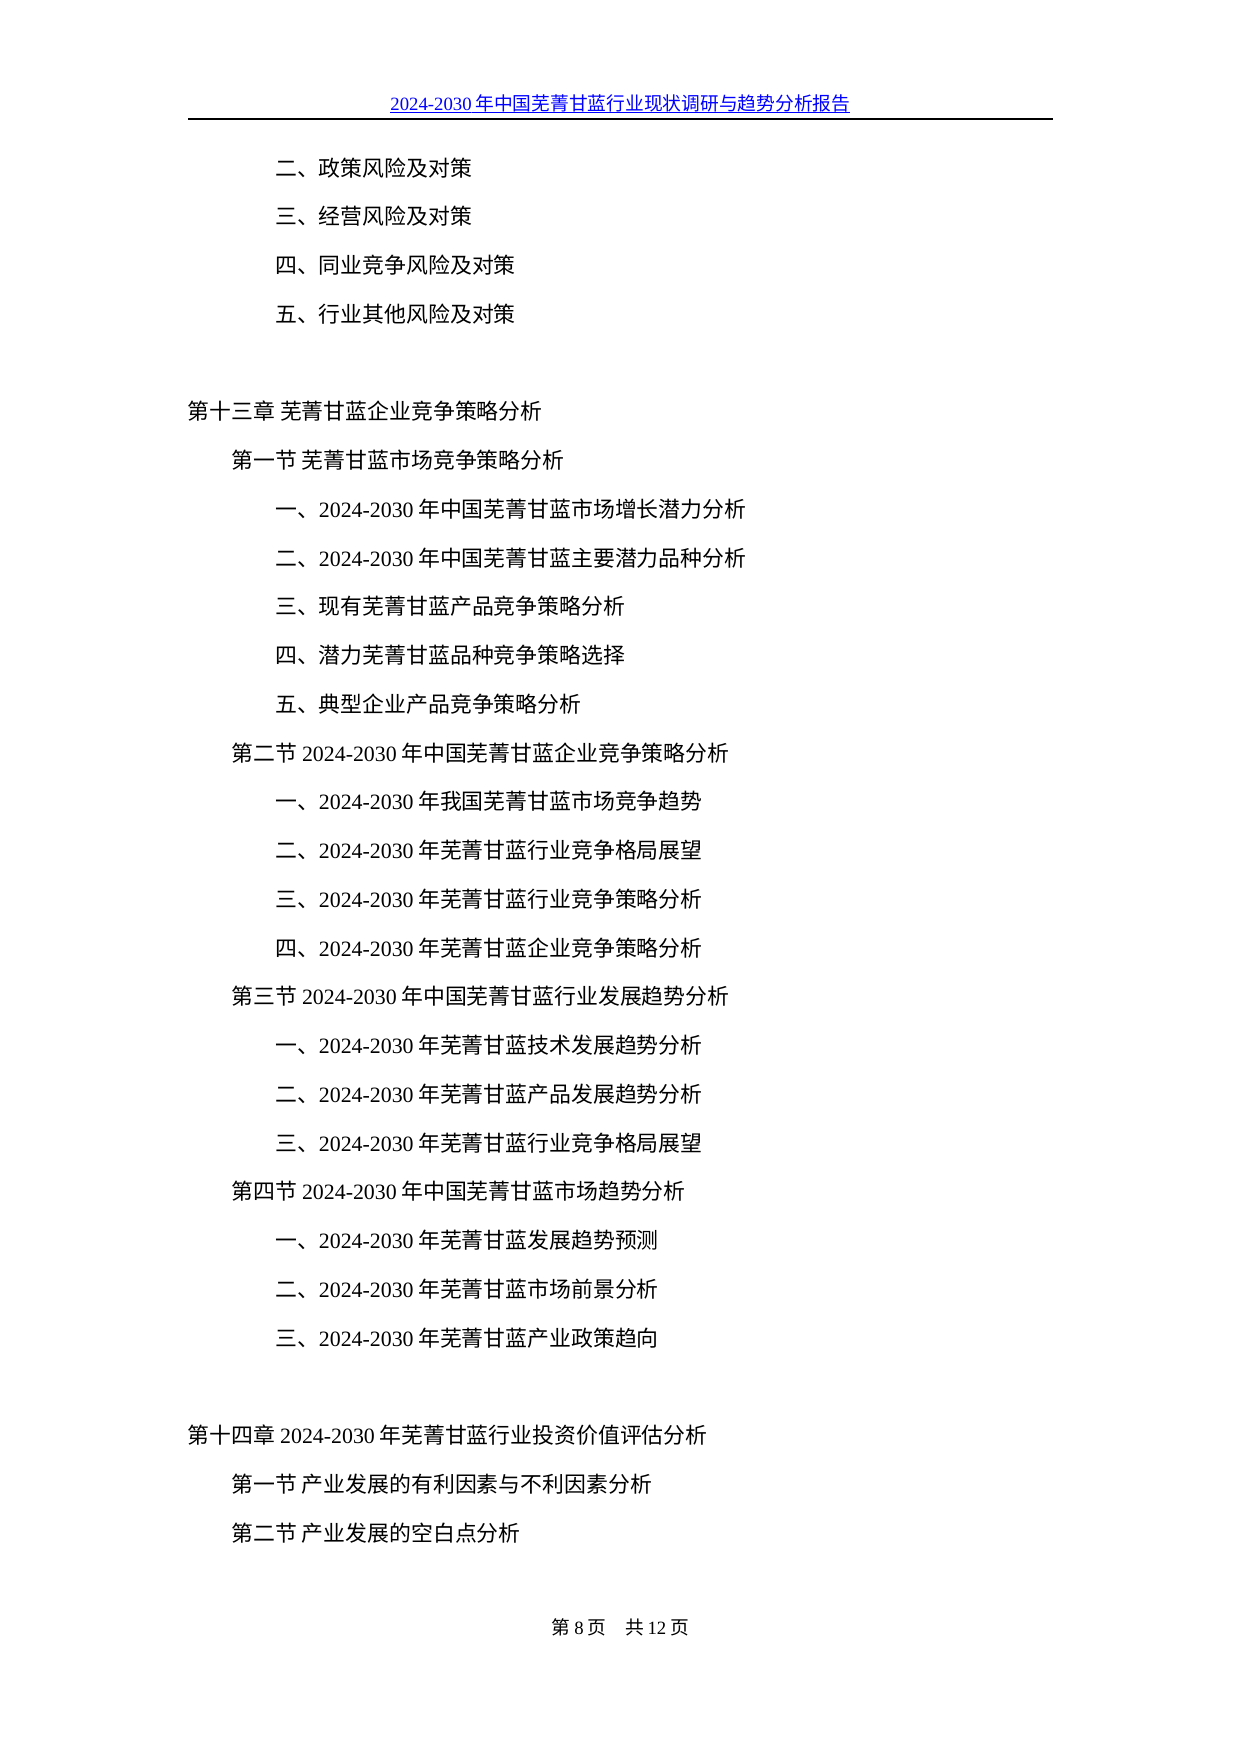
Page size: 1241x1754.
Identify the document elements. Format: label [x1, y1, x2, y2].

text [187, 150, 1053, 1548]
